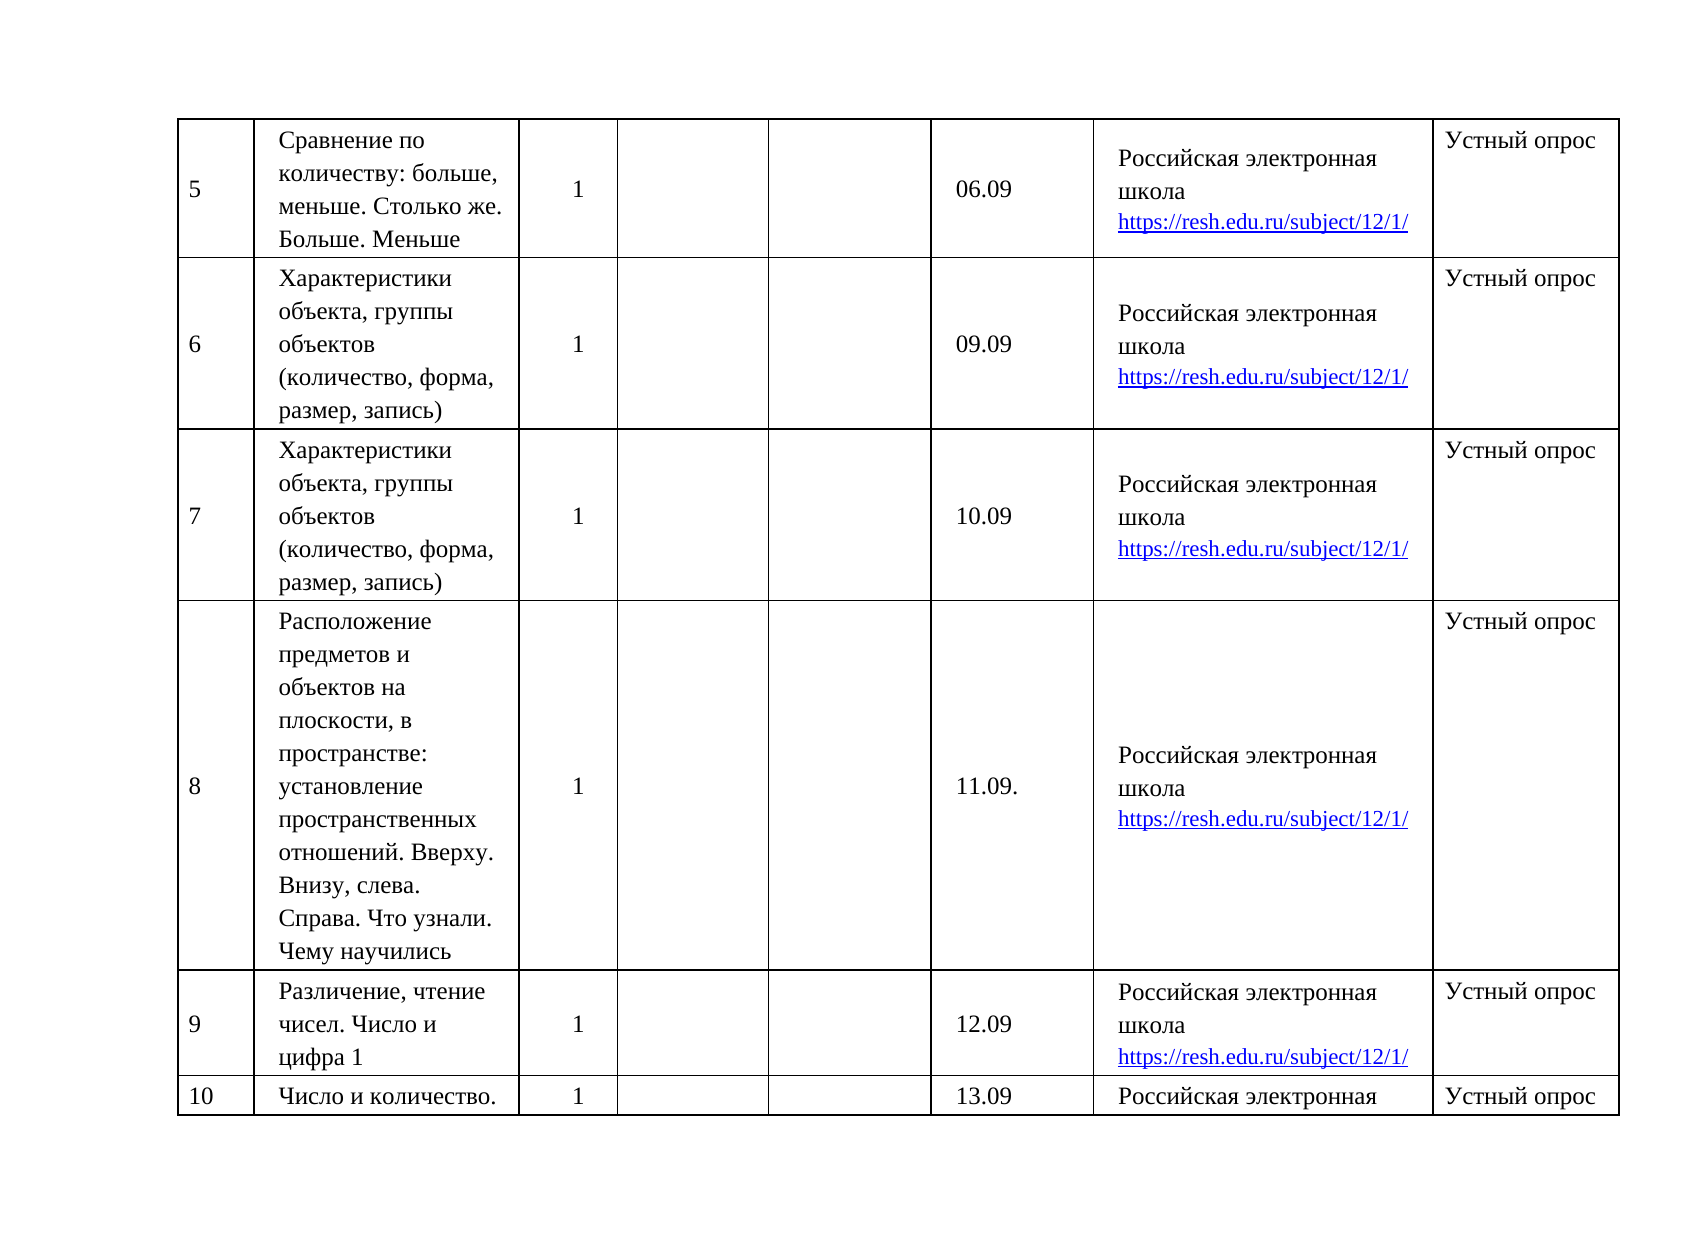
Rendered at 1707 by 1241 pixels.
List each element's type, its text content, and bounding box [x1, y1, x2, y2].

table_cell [255, 1076, 518, 1114]
table_cell 1 [520, 430, 617, 599]
table_cell Устный опрос [1434, 430, 1618, 599]
table_cell 9 [179, 971, 253, 1074]
table_cell [618, 430, 768, 599]
table_cell Устный опрос [1434, 120, 1618, 257]
table_cell 7 [179, 430, 253, 599]
table_cell 1 [520, 258, 617, 428]
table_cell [1094, 258, 1432, 428]
table_cell 6 [179, 258, 253, 428]
table_cell 09.09 [932, 258, 1093, 428]
table_cell Сравнение по количеству: больше, меньше. Столько же. Больше. Меньше [255, 120, 518, 257]
table_cell Характеристики объекта, группы объектов (количество, форма, размер, запись) [255, 430, 518, 599]
table_cell [618, 258, 768, 428]
table_cell 06.09 [932, 120, 1093, 257]
table_cell Российская электронная школа https://resh.edu.ru/subject/12/1/ [1094, 601, 1432, 969]
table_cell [1094, 120, 1432, 257]
table_cell 1 [520, 120, 617, 257]
table_cell 1 [520, 601, 617, 969]
table_cell [769, 120, 930, 257]
table_cell Расположение предметов и объектов на плоскости, в пространстве: установление пространственных отношений. Вверху. Внизу, слева. Справа. Что узнали. Чему научились [255, 601, 518, 969]
table_cell [618, 971, 768, 1074]
table_cell 10 [179, 1076, 253, 1114]
table_cell 8 [179, 601, 253, 969]
table_cell [769, 258, 930, 428]
table_cell [618, 601, 768, 969]
table_cell [769, 601, 930, 969]
table_cell [769, 971, 930, 1074]
table_cell Характеристики объекта, группы объектов (количество, форма, размер, запись) [255, 258, 518, 428]
table_cell [769, 1076, 930, 1114]
table_cell 1 [520, 971, 617, 1074]
table_cell Российская электронная школа https://resh.edu.ru/subject/12/1/ [1094, 430, 1432, 599]
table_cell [1094, 1076, 1432, 1114]
table_cell Устный опрос [1434, 971, 1618, 1074]
table_cell [618, 1076, 768, 1114]
table_cell 11.09. [932, 601, 1093, 969]
table_cell [769, 430, 930, 599]
table_cell Устный опрос [1434, 601, 1618, 969]
table_cell [618, 120, 768, 257]
table_cell 5 [179, 120, 253, 257]
table_cell Различение, чтение чисел. Число и цифра 1 [255, 971, 518, 1074]
table_cell Устный опрос [1434, 258, 1618, 428]
table_cell 13.09 [932, 1076, 1093, 1114]
table_cell 12.09 [932, 971, 1093, 1074]
table_cell Устный опрос [1434, 1076, 1618, 1114]
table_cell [1094, 971, 1432, 1074]
table_cell 1 [520, 1076, 617, 1114]
table_cell 10.09 [932, 430, 1093, 599]
